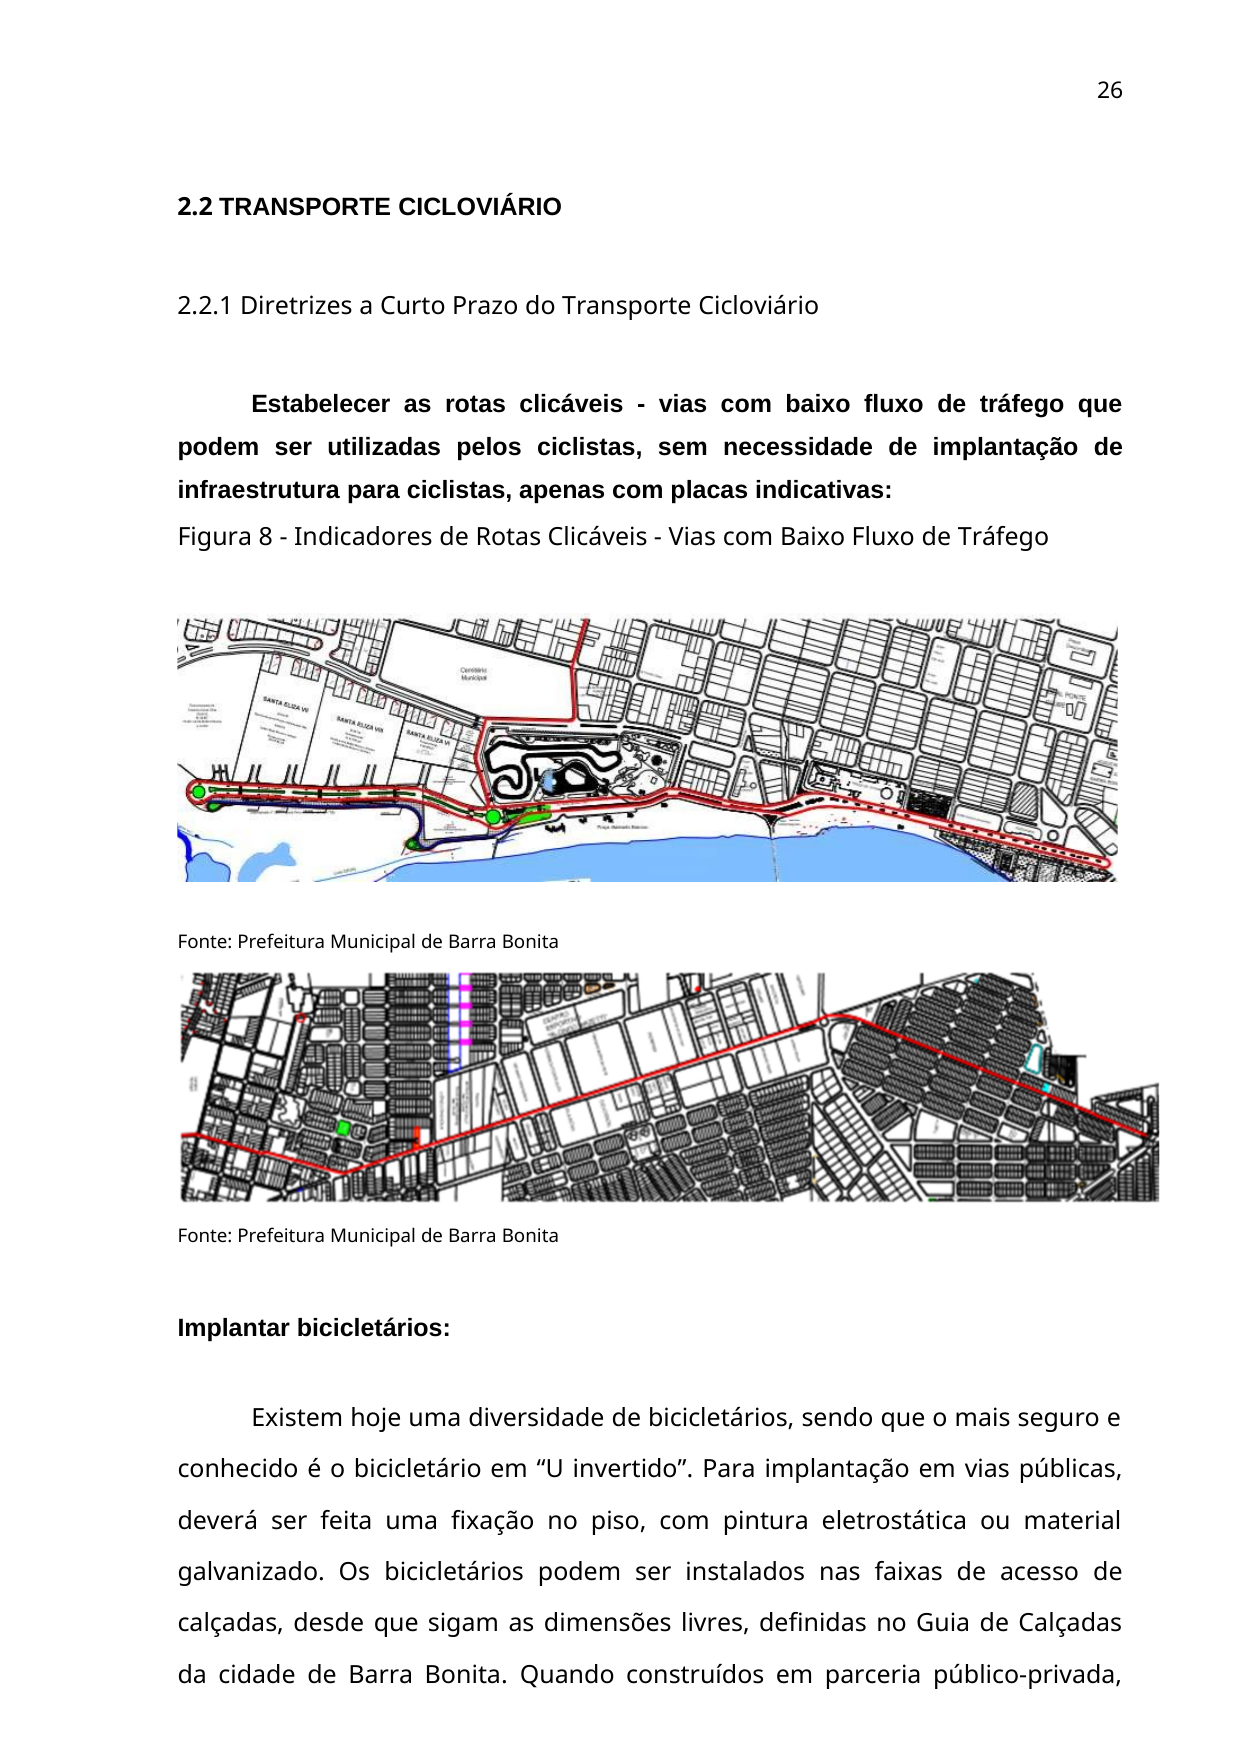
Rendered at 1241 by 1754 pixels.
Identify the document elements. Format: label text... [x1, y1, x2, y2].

text Fonte: Prefeitura Municipal de Barra Bonita [177, 928, 1219, 953]
subtitle TRANSPORTE CICLOVIÁRIO [177, 189, 1219, 223]
subtitle Estabelecer as rotas clicáveis - vias com baixo fluxo de tráfego que podem ser utilizadas pelos ciclistas, sem necessidade de implantação de infraestrutura para ciclistas, apenas com placas indicativas: [177, 389, 1123, 504]
list Diretrizes a Curto Prazo do Transporte Cicloviário [177, 288, 1219, 322]
subtitle Implantar bicicletários: [177, 1313, 1219, 1342]
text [177, 1400, 1123, 1691]
picture [177, 965, 1160, 1208]
text Figura 8 - Indicadores de Rotas Clicáveis - Vias com Baixo Fluxo de Tráfego [177, 518, 1219, 553]
text Fonte: Prefeitura Municipal de Barra Bonita [177, 1223, 1219, 1248]
picture [177, 613, 1118, 882]
